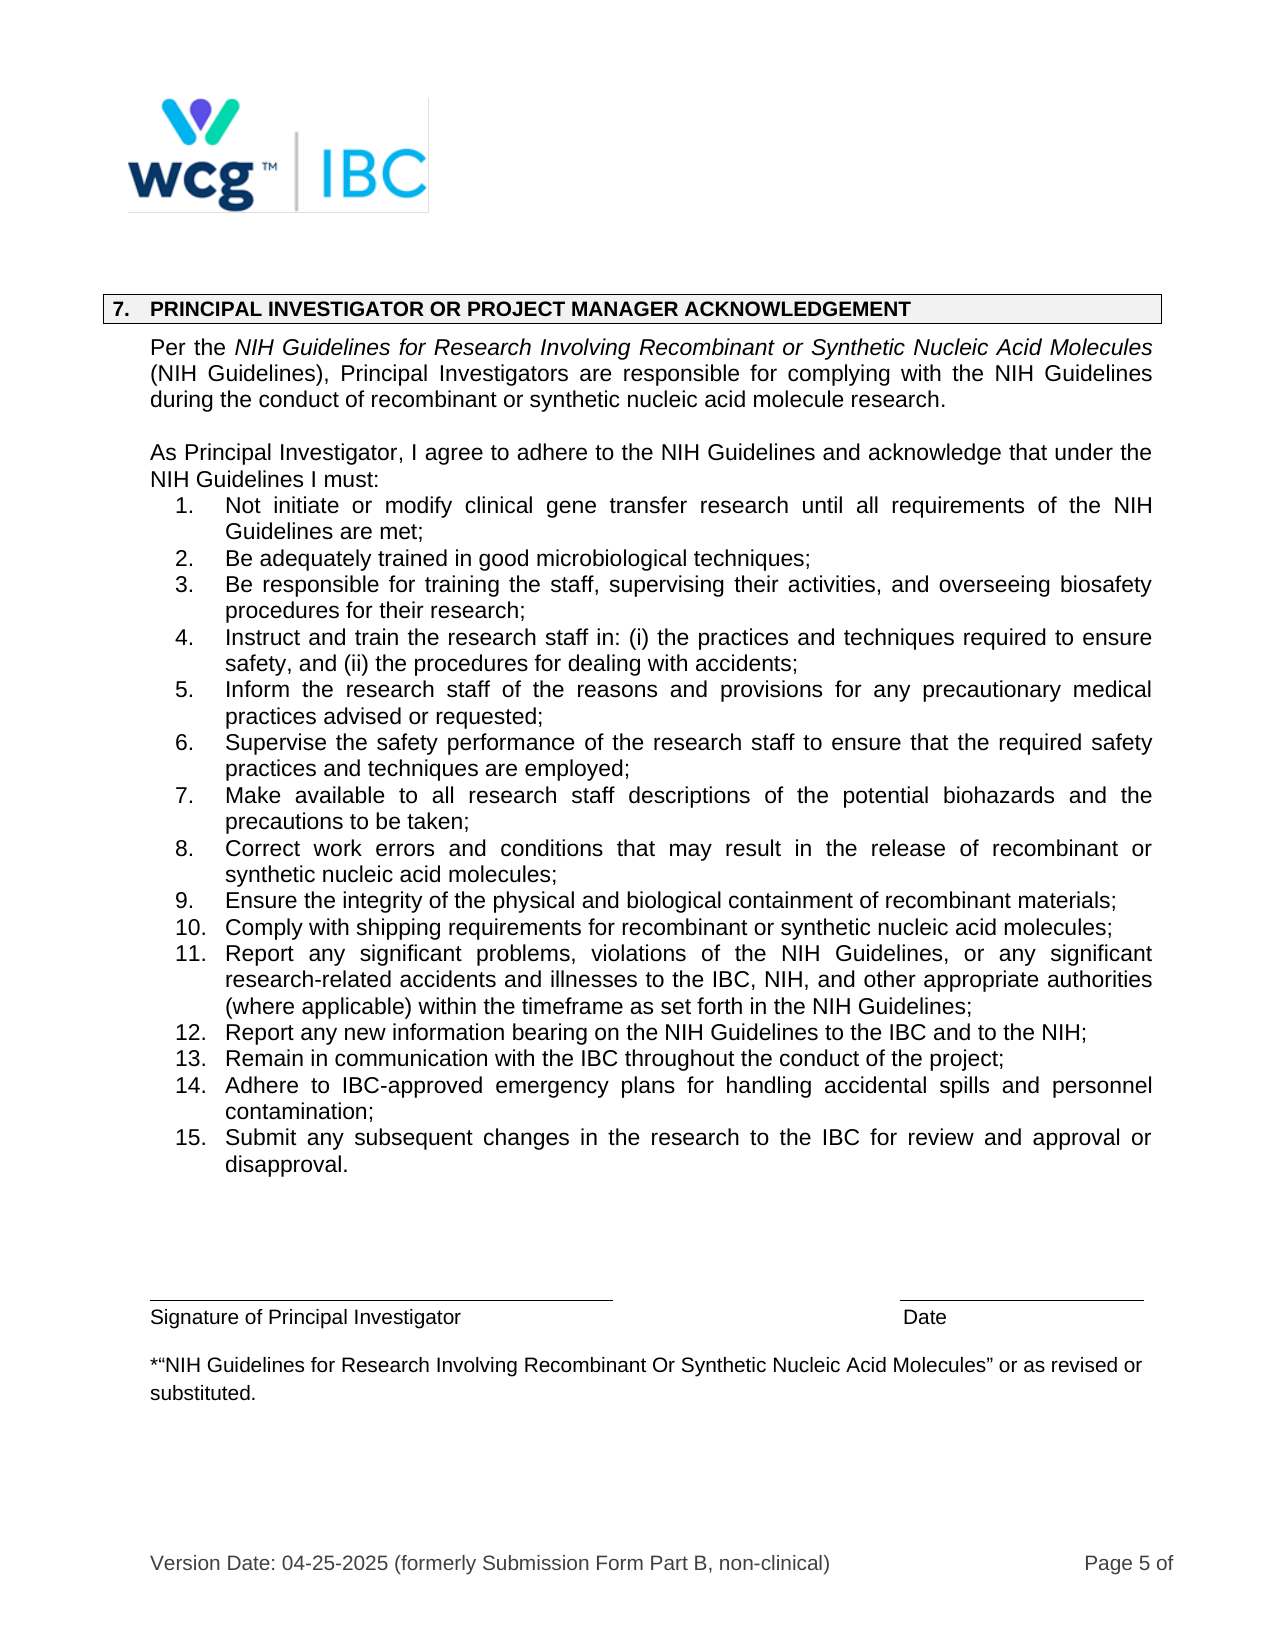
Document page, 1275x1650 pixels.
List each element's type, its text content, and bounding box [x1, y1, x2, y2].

text Per the NIH Guidelines for Research Involving Recombinant or Synthetic Nucleic Acid Molecules (NIH Guidelines), Principal Investigators are responsible for complying with the NIH Guidelines during the conduct of recombinant or synthetic nucleic acid molecule research. [150, 334, 1153, 413]
list Ensure the integrity of the physical and biological containment of recombinant materials; [175, 887, 1153, 913]
list Report any significant problems, violations of the NIH Guidelines, or any significant research-related accidents and illnesses to the IBC, NIH, and other appropriate authorities (where applicable) within the timeframe as set forth in the NIH Guidelines; [175, 940, 1153, 1019]
list Make available to all research staff descriptions of the potential biohazards and the precautions to be taken; [175, 782, 1153, 834]
list Submit any subsequent changes in the research to the IBC for review and approval or disapproval. [175, 1124, 1153, 1177]
list Be responsible for training the staff, supervising their activities, and overseeing biosafety procedures for their research; [175, 571, 1153, 624]
list Report any new information bearing on the NIH Guidelines to the IBC and to the NIH; [175, 1019, 1153, 1045]
text 7. PRINCIPAL INVESTIGATOR OR PROJECT MANAGER ACKNOWLEDGEMENT [104, 295, 1161, 323]
list Not initiate or modify clinical gene transfer research until all requirements of the NIH Guidelines are met; [175, 492, 1153, 544]
list Instruct and train the research staff in: (i) the practices and techniques required to ensure safety, and (ii) the procedures for dealing with accidents; [175, 624, 1153, 676]
list Be adequately trained in good microbiological techniques; [175, 544, 1153, 571]
list Correct work errors and conditions that may result in the release of recombinant or synthetic nucleic acid molecules; [175, 834, 1153, 887]
list Inform the research staff of the reasons and provisions for any precautionary medical practices advised or requested; [175, 676, 1153, 729]
list Remain in communication with the IBC throughout the conduct of the project; [175, 1045, 1153, 1072]
list Comply with shipping requirements for recombinant or synthetic nucleic acid molecules; [175, 913, 1153, 940]
text As Principal Investigator, I agree to adhere to the NIH Guidelines and acknowledge that under the NIH Guidelines I must: [150, 439, 1153, 492]
picture [127, 98, 430, 214]
list Supervise the safety performance of the research staff to ensure that the required safety practices and techniques are employed; [175, 729, 1153, 782]
text Signature of Principal Investigator Date [150, 1305, 1153, 1329]
text *“NIH Guidelines for Research Involving Recombinant Or Synthetic Nucleic Acid Molecules” or as revised or substituted. [150, 1353, 1153, 1405]
list Adhere to IBC-approved emergency plans for handling accidental spills and personnel contamination; [175, 1072, 1153, 1124]
